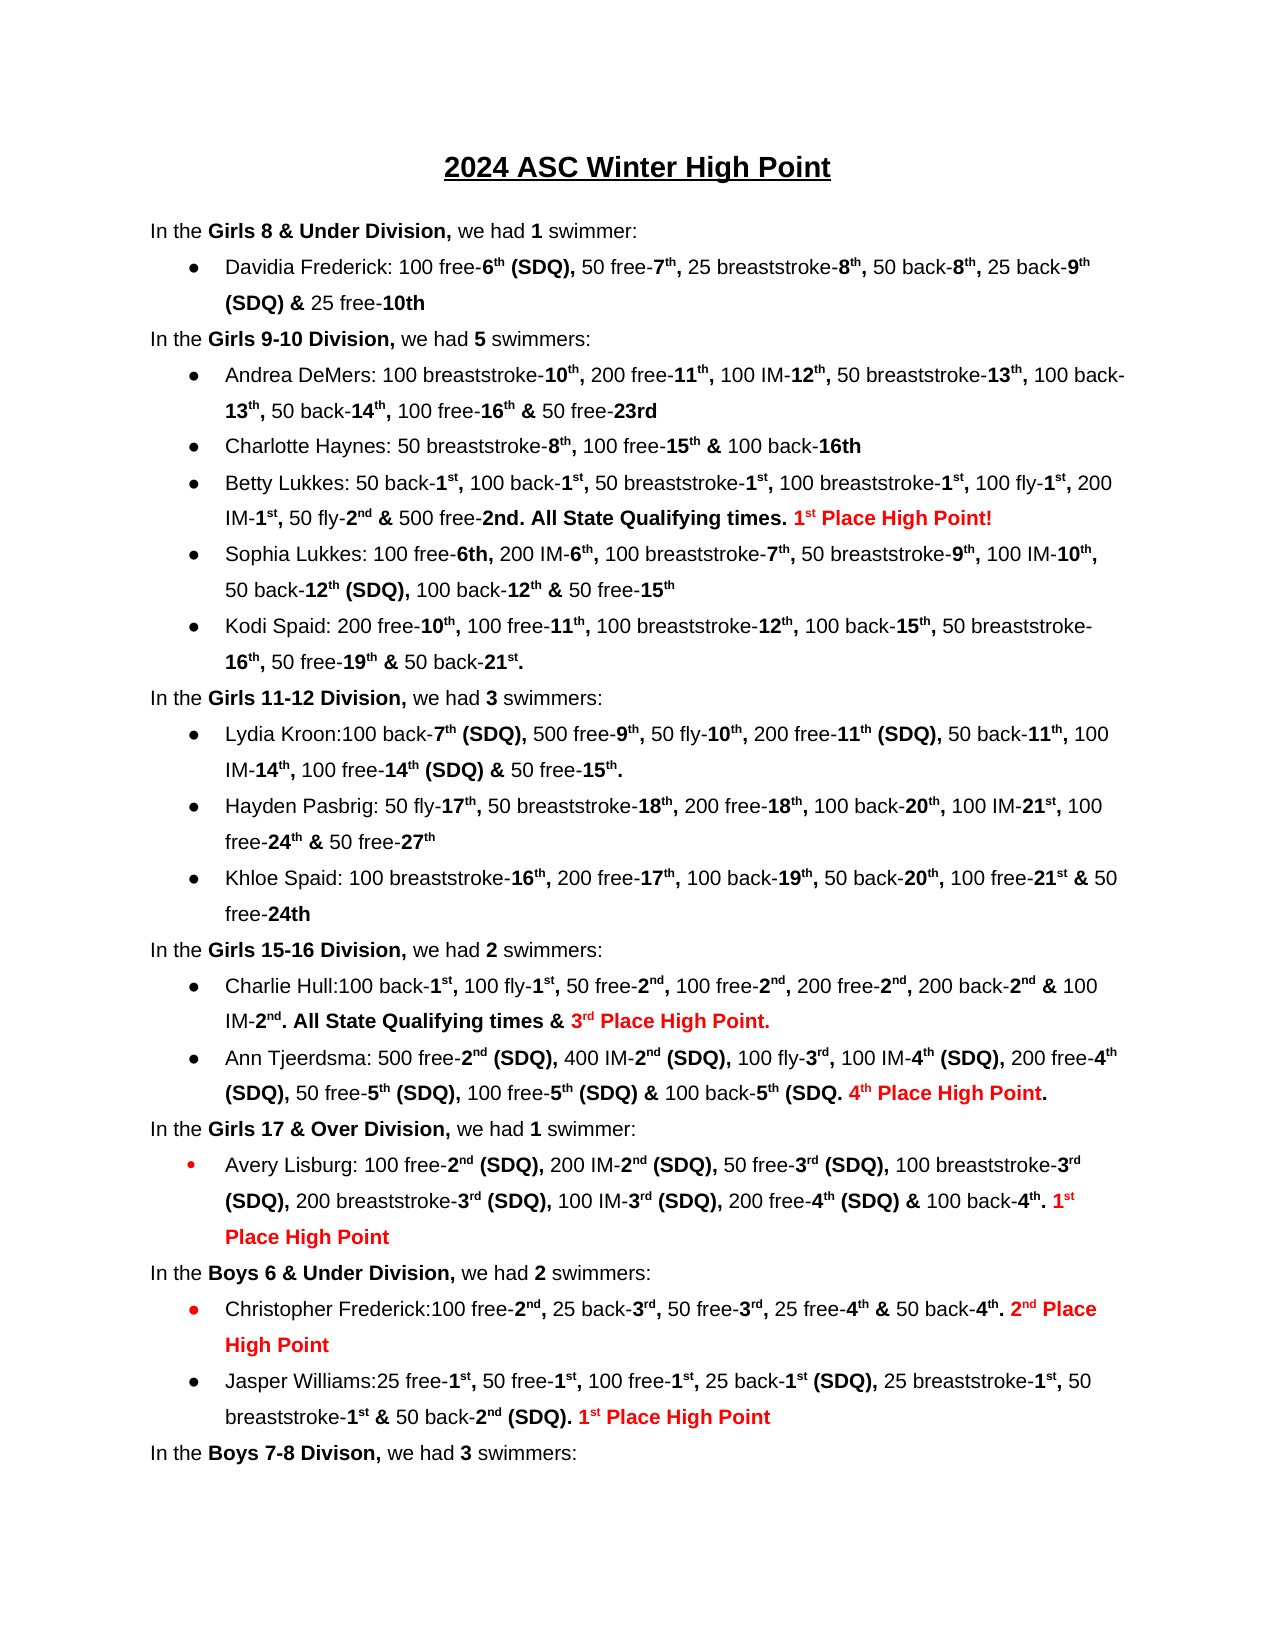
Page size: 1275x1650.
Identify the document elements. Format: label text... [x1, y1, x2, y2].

text In the Boys 6 & Under Division, we had 2 swimmers: [150, 1261, 1125, 1285]
list Betty Lukkes: 50 back-1st, 100 back-1st, 50 breaststroke-1st, 100 breaststroke-1st, 100 fly-1st, 200 IM-1st, 50 fly-2nd & 500 free-2nd. All State Qualifying times. 1st Place High Point! [187, 470, 1125, 530]
list Jasper Williams:25 free-1st, 50 free-1st, 100 free-1st, 25 back-1st (SDQ), 25 breaststroke-1st, 50 breaststroke-1st & 50 back-2nd (SDQ). 1st Place High Point [187, 1369, 1125, 1429]
list Lydia Kroon:100 back-7th (SDQ), 500 free-9th, 50 fly-10th, 200 free-11th (SDQ), 50 back-11th, 100 IM-14th, 100 free-14th (SDQ) & 50 free-15th. [187, 722, 1125, 782]
text In the Girls 15-16 Division, we had 2 swimmers: [150, 937, 1125, 961]
text In the Girls 17 & Over Division, we had 1 swimmer: [150, 1117, 1125, 1141]
text In the Girls 8 & Under Division, we had 1 swimmer: [150, 219, 1125, 243]
list Khloe Spaid: 100 breaststroke-16th, 200 free-17th, 100 back-19th, 50 back-20th, 100 free-21st & 50 free-24th [187, 866, 1125, 926]
text In the Girls 11-12 Division, we had 3 swimmers: [150, 686, 1125, 710]
text In the Boys 7-8 Divison, we had 3 swimmers: [150, 1441, 1125, 1465]
text In the Girls 9-10 Division, we had 5 swimmers: [150, 327, 1125, 351]
list Davidia Frederick: 100 free-6th (SDQ), 50 free-7th, 25 breaststroke-8th, 50 back-8th, 25 back-9th (SDQ) & 25 free-10th [187, 255, 1125, 314]
list Charlotte Haynes: 50 breaststroke-8th, 100 free-15th & 100 back-16th [187, 434, 1125, 458]
list Sophia Lukkes: 100 free-6th, 200 IM-6th, 100 breaststroke-7th, 50 breaststroke-9th, 100 IM-10th, 50 back-12th (SDQ), 100 back-12th & 50 free-15th [187, 542, 1125, 602]
list Hayden Pasbrig: 50 fly-17th, 50 breaststroke-18th, 200 free-18th, 100 back-20th, 100 IM-21st, 100 free-24th & 50 free-27th [187, 794, 1125, 854]
list Charlie Hull:100 back-1st, 100 fly-1st, 50 free-2nd, 100 free-2nd, 200 free-2nd, 200 back-2nd & 100 IM-2nd. All State Qualifying times & 3rd Place High Point. [187, 973, 1125, 1033]
list Avery Lisburg: 100 free-2nd (SDQ), 200 IM-2nd (SDQ), 50 free-3rd (SDQ), 100 breaststroke-3rd (SDQ), 200 breaststroke-3rd (SDQ), 100 IM-3rd (SDQ), 200 free-4th (SDQ) & 100 back-4th. 1st Place High Point [187, 1153, 1125, 1249]
list Andrea DeMers: 100 breaststroke-10th, 200 free-11th, 100 IM-12th, 50 breaststroke-13th, 100 back-13th, 50 back-14th, 100 free-16th & 50 free-23rd [187, 362, 1125, 422]
list Christopher Frederick:100 free-2nd, 25 back-3rd, 50 free-3rd, 25 free-4th & 50 back-4th. 2nd Place High Point [187, 1297, 1125, 1357]
text 2024 ASC Winter High Point [150, 150, 1125, 183]
list Kodi Spaid: 200 free-10th, 100 free-11th, 100 breaststroke-12th, 100 back-15th, 50 breaststroke-16th, 50 free-19th & 50 back-21st. [187, 614, 1125, 674]
list Ann Tjeerdsma: 500 free-2nd (SDQ), 400 IM-2nd (SDQ), 100 fly-3rd, 100 IM-4th (SDQ), 200 free-4th (SDQ), 50 free-5th (SDQ), 100 free-5th (SDQ) & 100 back-5th (SDQ. 4th Place High Point. [187, 1045, 1125, 1105]
